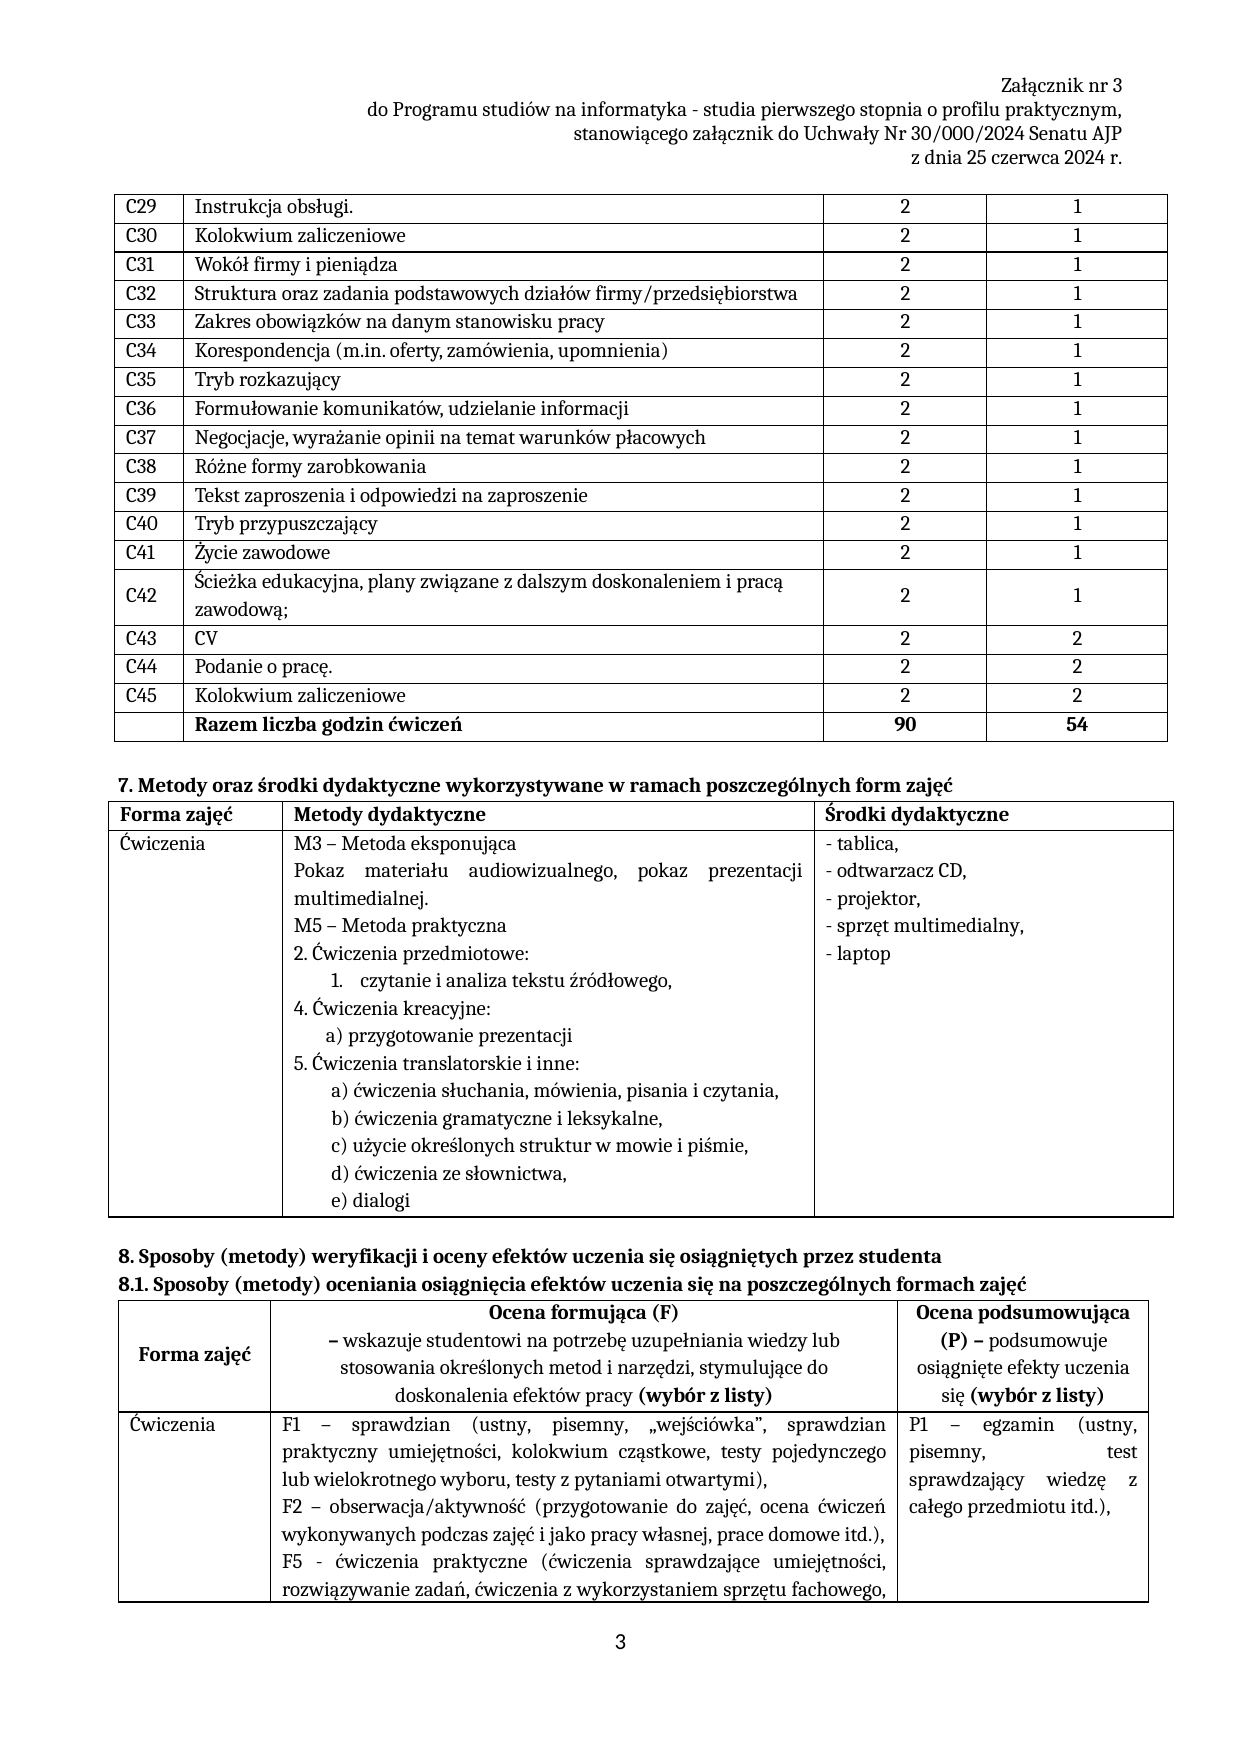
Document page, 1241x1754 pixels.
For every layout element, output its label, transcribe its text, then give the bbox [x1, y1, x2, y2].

table_cell 1 [987, 339, 1167, 367]
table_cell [271, 1413, 897, 1601]
table_cell 54 [987, 713, 1167, 741]
text 8. Sposoby (metody) weryfikacji i oceny efektów uczenia się osiągniętych przez studenta [118, 1245, 1122, 1269]
table_cell Ścieżka edukacyjna, plany związane z dalszym doskonaleniem i pracą zawodową; [184, 570, 823, 625]
table_cell 90 [824, 713, 986, 741]
table_cell C33 [115, 310, 183, 338]
table_cell 2 [824, 224, 986, 251]
table_header Ocena formująca (F) – wskazuje studentowi na potrzebę uzupełniania wiedzy lub stosowania określonych metod i narzędzi, stymulujące do doskonalenia efektów pracy (wybór z listy) [271, 1301, 897, 1411]
table_cell 2 [824, 512, 986, 540]
table_cell 2 [987, 655, 1167, 683]
table_cell Kolokwium zaliczeniowe [184, 224, 823, 251]
table_cell C32 [115, 281, 183, 309]
table_cell C35 [115, 368, 183, 396]
table_cell C36 [115, 397, 183, 424]
table_cell C34 [115, 339, 183, 367]
table_cell - tablica, - odtwarzacz CD, - projektor, - sprzęt multimedialny, - laptop [815, 831, 1173, 1216]
table_cell 1 [987, 397, 1167, 424]
table_cell 1 [987, 454, 1167, 482]
table_header Forma zajęć [109, 802, 282, 830]
table_cell [115, 713, 183, 741]
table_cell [898, 1413, 1148, 1601]
table_cell 1 [987, 310, 1167, 338]
table_cell Wokół firmy i pieniądza [184, 253, 823, 280]
table_cell C31 [115, 253, 183, 280]
table_cell C41 [115, 541, 183, 569]
table_cell 1 [987, 483, 1167, 511]
table_cell 1 [987, 570, 1167, 625]
table_cell 2 [824, 368, 986, 396]
table_cell Życie zawodowe [184, 541, 823, 569]
table_cell 2 [824, 626, 986, 654]
table_cell C37 [115, 426, 183, 453]
text 7. Metody oraz środki dydaktyczne wykorzystywane w ramach poszczególnych form zajęć [118, 774, 1122, 798]
table_cell 2 [824, 541, 986, 569]
table_header Metody dydaktyczne [283, 802, 814, 830]
table_cell Ćwiczenia [119, 1413, 270, 1601]
table_cell 2 [987, 626, 1167, 654]
table_cell Tekst zaproszenia i odpowiedzi na zaproszenie [184, 483, 823, 511]
table_cell 2 [824, 426, 986, 453]
table_cell Razem liczba godzin ćwiczeń [184, 713, 823, 741]
table_cell 2 [824, 684, 986, 712]
table_cell 1 [987, 253, 1167, 280]
table_cell C44 [115, 655, 183, 683]
table_cell 1 [987, 512, 1167, 540]
table_cell 2 [824, 310, 986, 338]
table_cell Zakres obowiązków na danym stanowisku pracy [184, 310, 823, 338]
table_cell 2 [824, 281, 986, 309]
table_cell Kolokwium zaliczeniowe [184, 684, 823, 712]
table_cell 2 [824, 253, 986, 280]
table_cell 1 [987, 426, 1167, 453]
table_cell C38 [115, 454, 183, 482]
table_cell Formułowanie komunikatów, udzielanie informacji [184, 397, 823, 424]
table_cell 1 [987, 541, 1167, 569]
table_cell 1 [987, 281, 1167, 309]
table_cell 1 [987, 195, 1167, 222]
table_cell 2 [824, 454, 986, 482]
table_cell 2 [824, 397, 986, 424]
table_cell 2 [987, 684, 1167, 712]
table_header Środki dydaktyczne [815, 802, 1173, 830]
table_cell C39 [115, 483, 183, 511]
table_cell Tryb przypuszczający [184, 512, 823, 540]
table_cell 2 [824, 195, 986, 222]
table_cell Negocjacje, wyrażanie opinii na temat warunków płacowych [184, 426, 823, 453]
table_cell 2 [824, 339, 986, 367]
table_cell Różne formy zarobkowania [184, 454, 823, 482]
text 8.1. Sposoby (metody) oceniania osiągnięcia efektów uczenia się na poszczególnych formach zajęć [118, 1272, 1122, 1296]
table_cell Podanie o pracę. [184, 655, 823, 683]
table_cell CV [184, 626, 823, 654]
table_cell 1 [987, 224, 1167, 251]
table_cell Instrukcja obsługi. [184, 195, 823, 222]
table_header Forma zajęć [119, 1301, 270, 1411]
table_cell Struktura oraz zadania podstawowych działów firmy/przedsiębiorstwa [184, 281, 823, 309]
table_cell M3 – Metoda eksponująca Pokaz materiału audiowizualnego, pokaz prezentacji multimedialnej. M5 – Metoda praktyczna 2. Ćwiczenia przedmiotowe: czytanie i analiza tekstu źródłowego, 4. Ćwiczenia kreacyjne: a) przygotowanie prezentacji 5. Ćwiczenia translatorskie i inne: a) ćwiczenia słuchania, mówienia, pisania i czytania, b) ćwiczenia gramatyczne i leksykalne, c) użycie określonych struktur w mowie i piśmie, d) ćwiczenia ze słownictwa, e) dialogi [283, 831, 814, 1216]
table_cell C42 [115, 570, 183, 625]
table_cell C45 [115, 684, 183, 712]
table_cell 2 [824, 655, 986, 683]
table_cell 1 [987, 368, 1167, 396]
table_cell C29 [115, 195, 183, 222]
table_cell 2 [824, 570, 986, 625]
table_header Ocena podsumowująca (P) – podsumowuje osiągnięte efekty uczenia się (wybór z listy) [898, 1301, 1148, 1411]
table_cell C30 [115, 224, 183, 251]
table_cell C40 [115, 512, 183, 540]
table_cell C43 [115, 626, 183, 654]
table_cell Ćwiczenia [109, 831, 282, 1216]
table_cell 2 [824, 483, 986, 511]
table_cell Tryb rozkazujący [184, 368, 823, 396]
table_cell Korespondencja (m.in. oferty, zamówienia, upomnienia) [184, 339, 823, 367]
